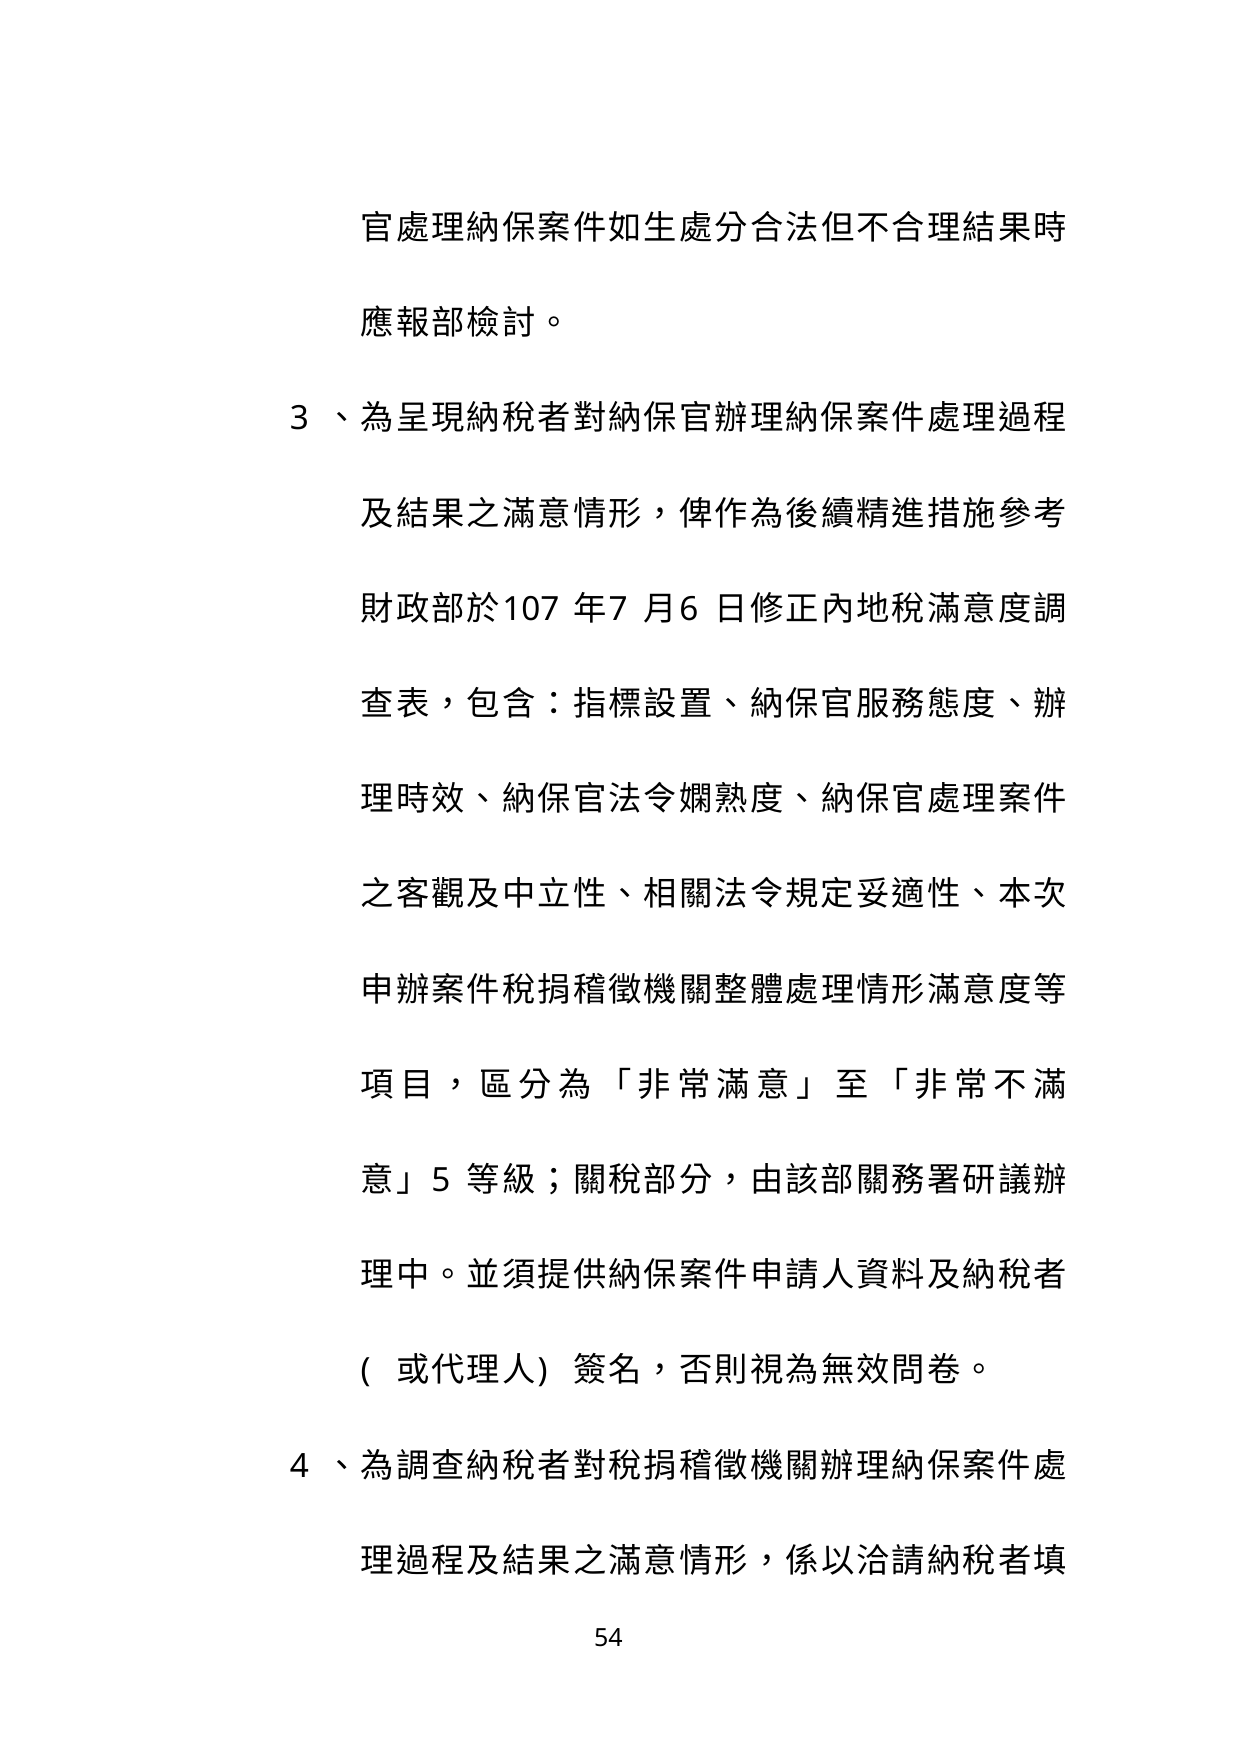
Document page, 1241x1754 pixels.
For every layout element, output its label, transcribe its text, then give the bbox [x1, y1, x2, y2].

subtitle 為調查納稅者對稅捐稽徵機關辦理納保案件處理過程及結果之滿意情形，係以洽請納稅者填寫滿意度調查表方式辦理，包含現場填寫、或於案件結案時隨函檢附回郵信封或廣告回函、或建置線上回復系統，提供多元化問卷調查方式。 [272, 1415, 1069, 1605]
subtitle 為呈現納稅者對納保官辦理納保案件處理過程及結果之滿意情形，俾作為後續精進措施參考，財政部於107年7月6日修正內地稅滿意度調查表，包含：指標設置、納保官服務態度、辦理時效、納保官法令嫻熟度、納保官處理案件之客觀及中立性、相關法令規定妥適性、本次申辦案件稅捐稽徵機關整體處理情形滿意度等項目，區分為「非常滿意」至「非常不滿意」5等級；關稅部分，由該部關務署研議辦理中。並須提供納保案件申請人資料及納稅者(或代理人)簽名，否則視為無效問卷。 [272, 368, 1069, 1415]
subtitle 財政部納稅者權利保護諮詢會107年6月7日107年度第2次會議紀錄，該會委員意見略以，納保案件辦理情形可區分非常滿意、滿意、普通、不滿意、非常不滿意件數，避免因個案訴求不合理無法符合納稅者期待而受影響；納保官處理納保案件如生處分合法但不合理結果時，應報部檢討。 [272, 177, 1069, 368]
